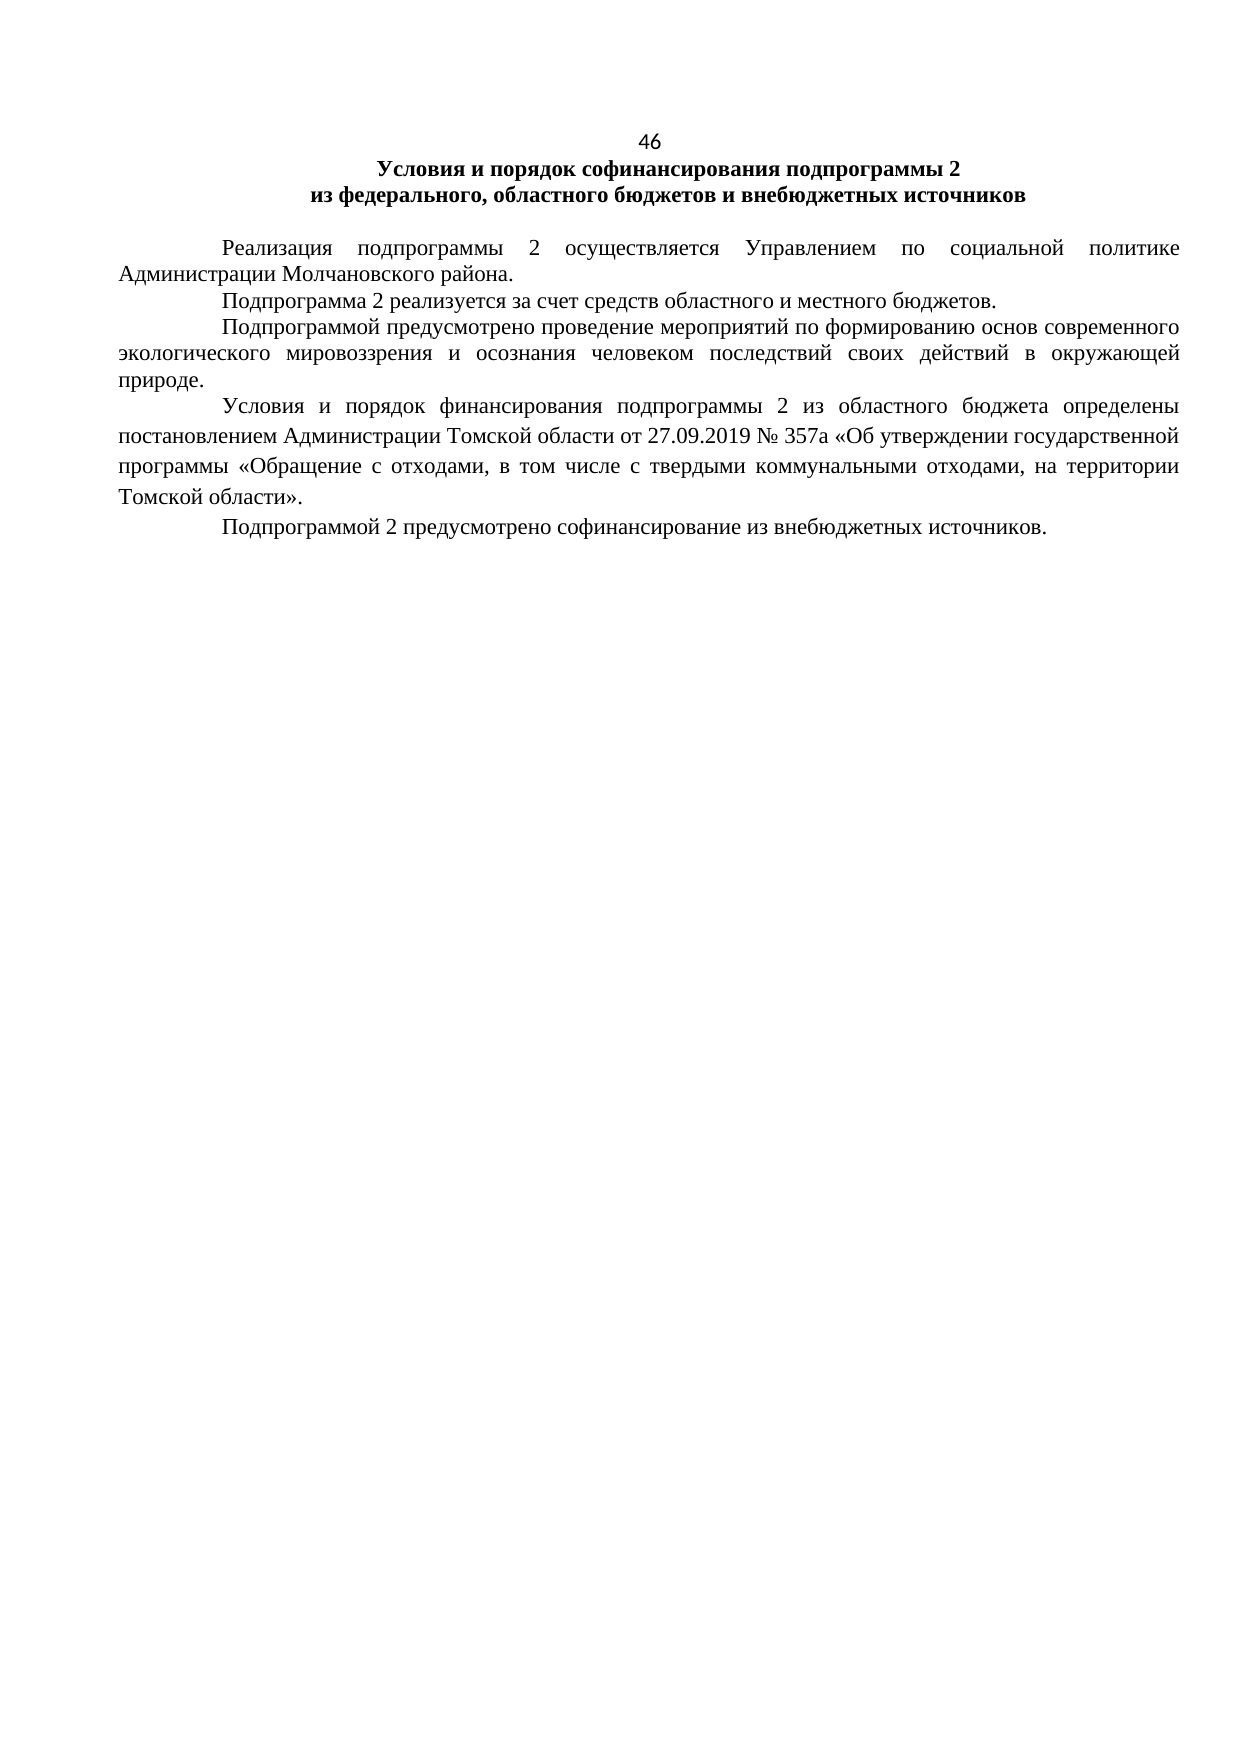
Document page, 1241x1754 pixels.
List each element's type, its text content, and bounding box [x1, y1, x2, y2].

text Подпрограммой предусмотрено проведение мероприятий по формированию основ современного экологического мировоззрения и осознания человеком последствий своих действий в окружающей природе. [118, 313, 1181, 392]
text Реализация подпрограммы 2 осуществляется Управлением по социальной политике Администрации Молчановского района. [118, 234, 1181, 287]
text Условия и порядок софинансирования подпрограммы 2 [156, 127, 1181, 181]
text Подпрограммой 2 предусмотрено софинансирование из внебюджетных источников. [118, 513, 1181, 539]
text Подпрограмма 2 реализуется за счет средств областного и местного бюджетов. [118, 287, 1181, 313]
text Условия и порядок финансирования подпрограммы 2 из областного бюджета определены постановлением Администрации Томской области от 27.09.2019 № 357а «Об утверждении государственной программы «Обращение с отходами, в том числе с твердыми коммунальными отходами, на территории Томской области». [118, 392, 1181, 509]
text из федерального, областного бюджетов и внебюджетных источников [156, 181, 1181, 208]
